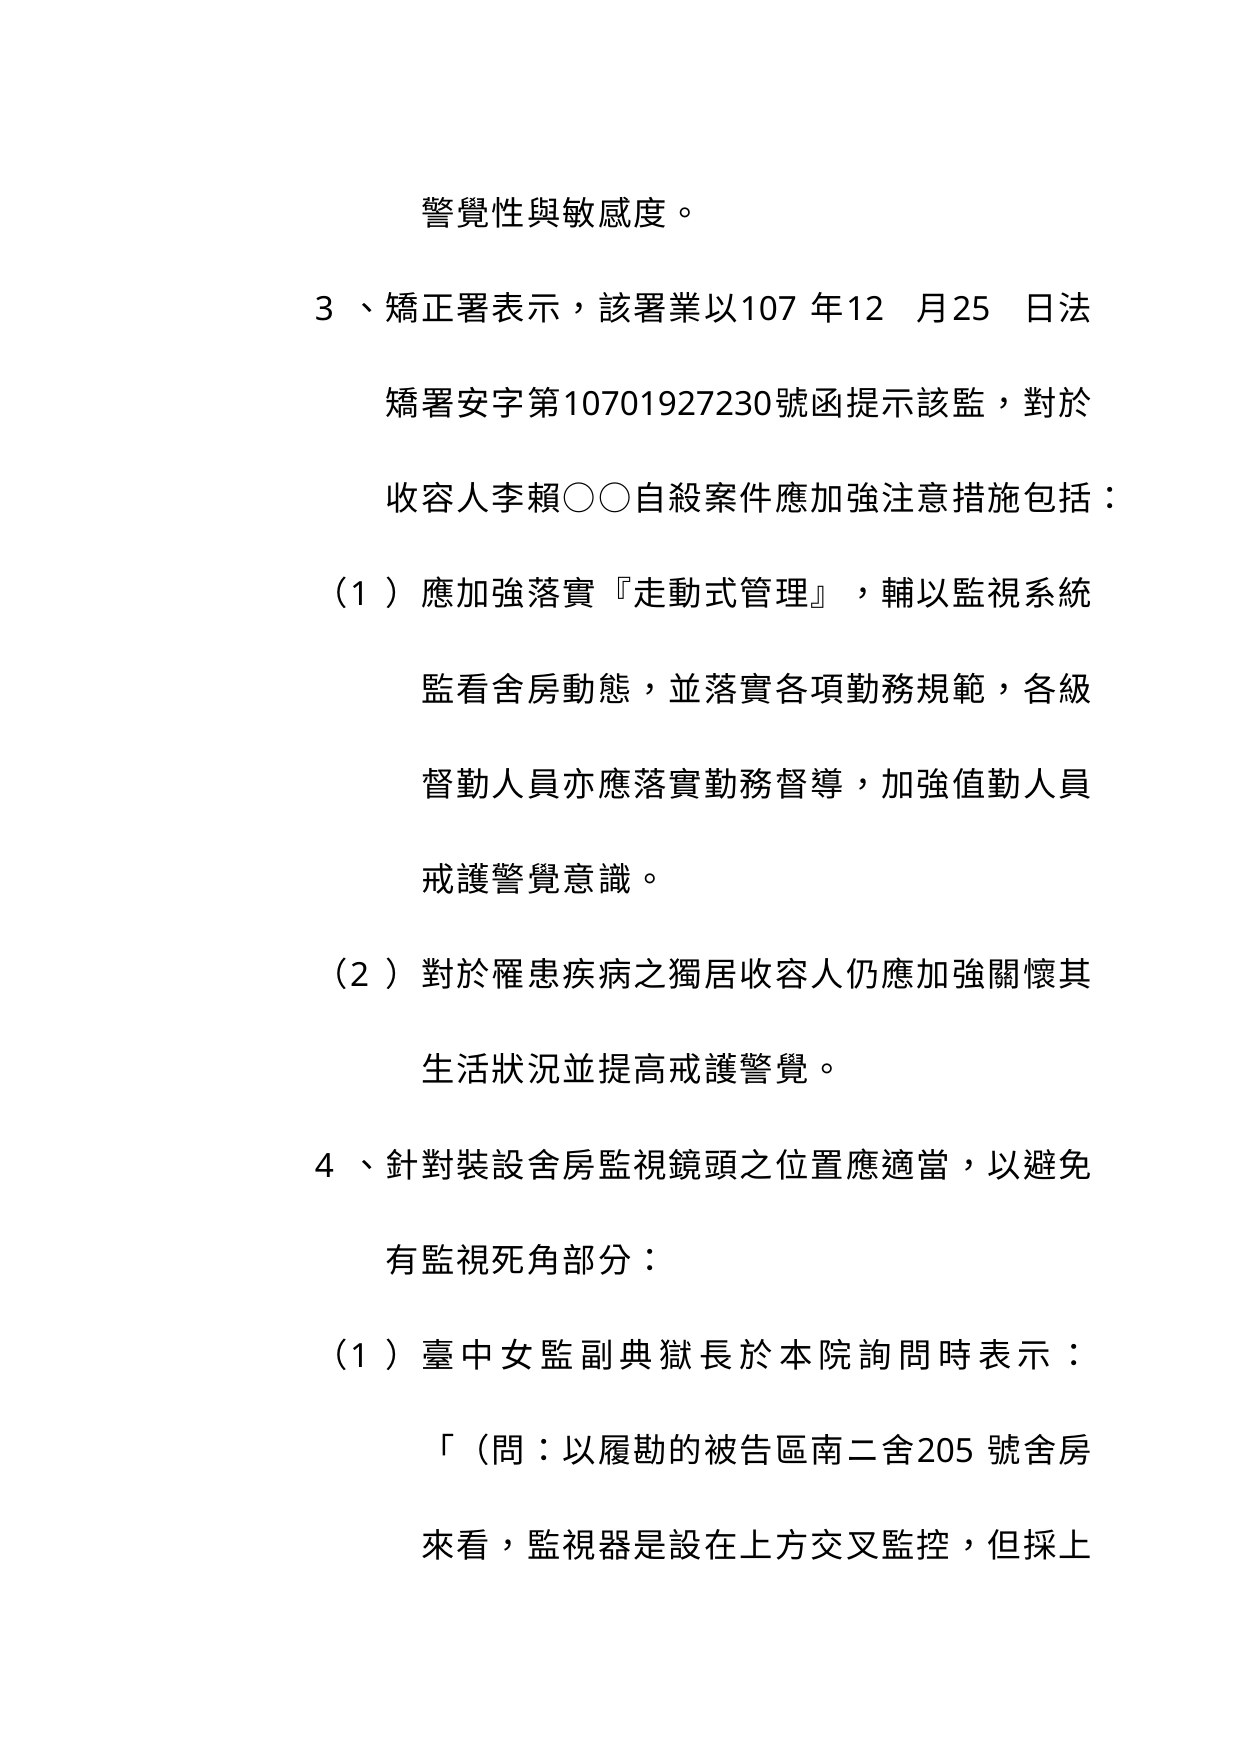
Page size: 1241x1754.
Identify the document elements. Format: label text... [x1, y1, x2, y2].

subtitle 矯正署表示，該署業以107年12月25日法矯署安字第10701927230號函提示該監，對於收容人李賴○○自殺案件應加強注意措施包括： [297, 258, 1094, 544]
subtitle 對於罹患疾病之獨居收容人仍應加強關懷其生活狀況並提高戒護警覺。 [297, 924, 1094, 1115]
subtitle 針對裝設舍房監視鏡頭之位置應適當，以避免有監視死角部分： [297, 1115, 1094, 1305]
subtitle 強化案例教育，宣導值勤應注意重點：利用勤前、常年教育及科務會議，加強宣導剖析近年發生之戒護事故及違失案例，並將每月勤前教育所提示之各項戒護管理措施，彙整成冊供管理人員閱覽熟記，以提升對事故之警覺性與敏感度。 [297, 163, 1094, 258]
subtitle 應加強落實『走動式管理』，輔以監視系統監看舍房動態，並落實各項勤務規範，各級督勤人員亦應落實勤務督導，加強值勤人員戒護警覺意識。 [297, 544, 1094, 924]
